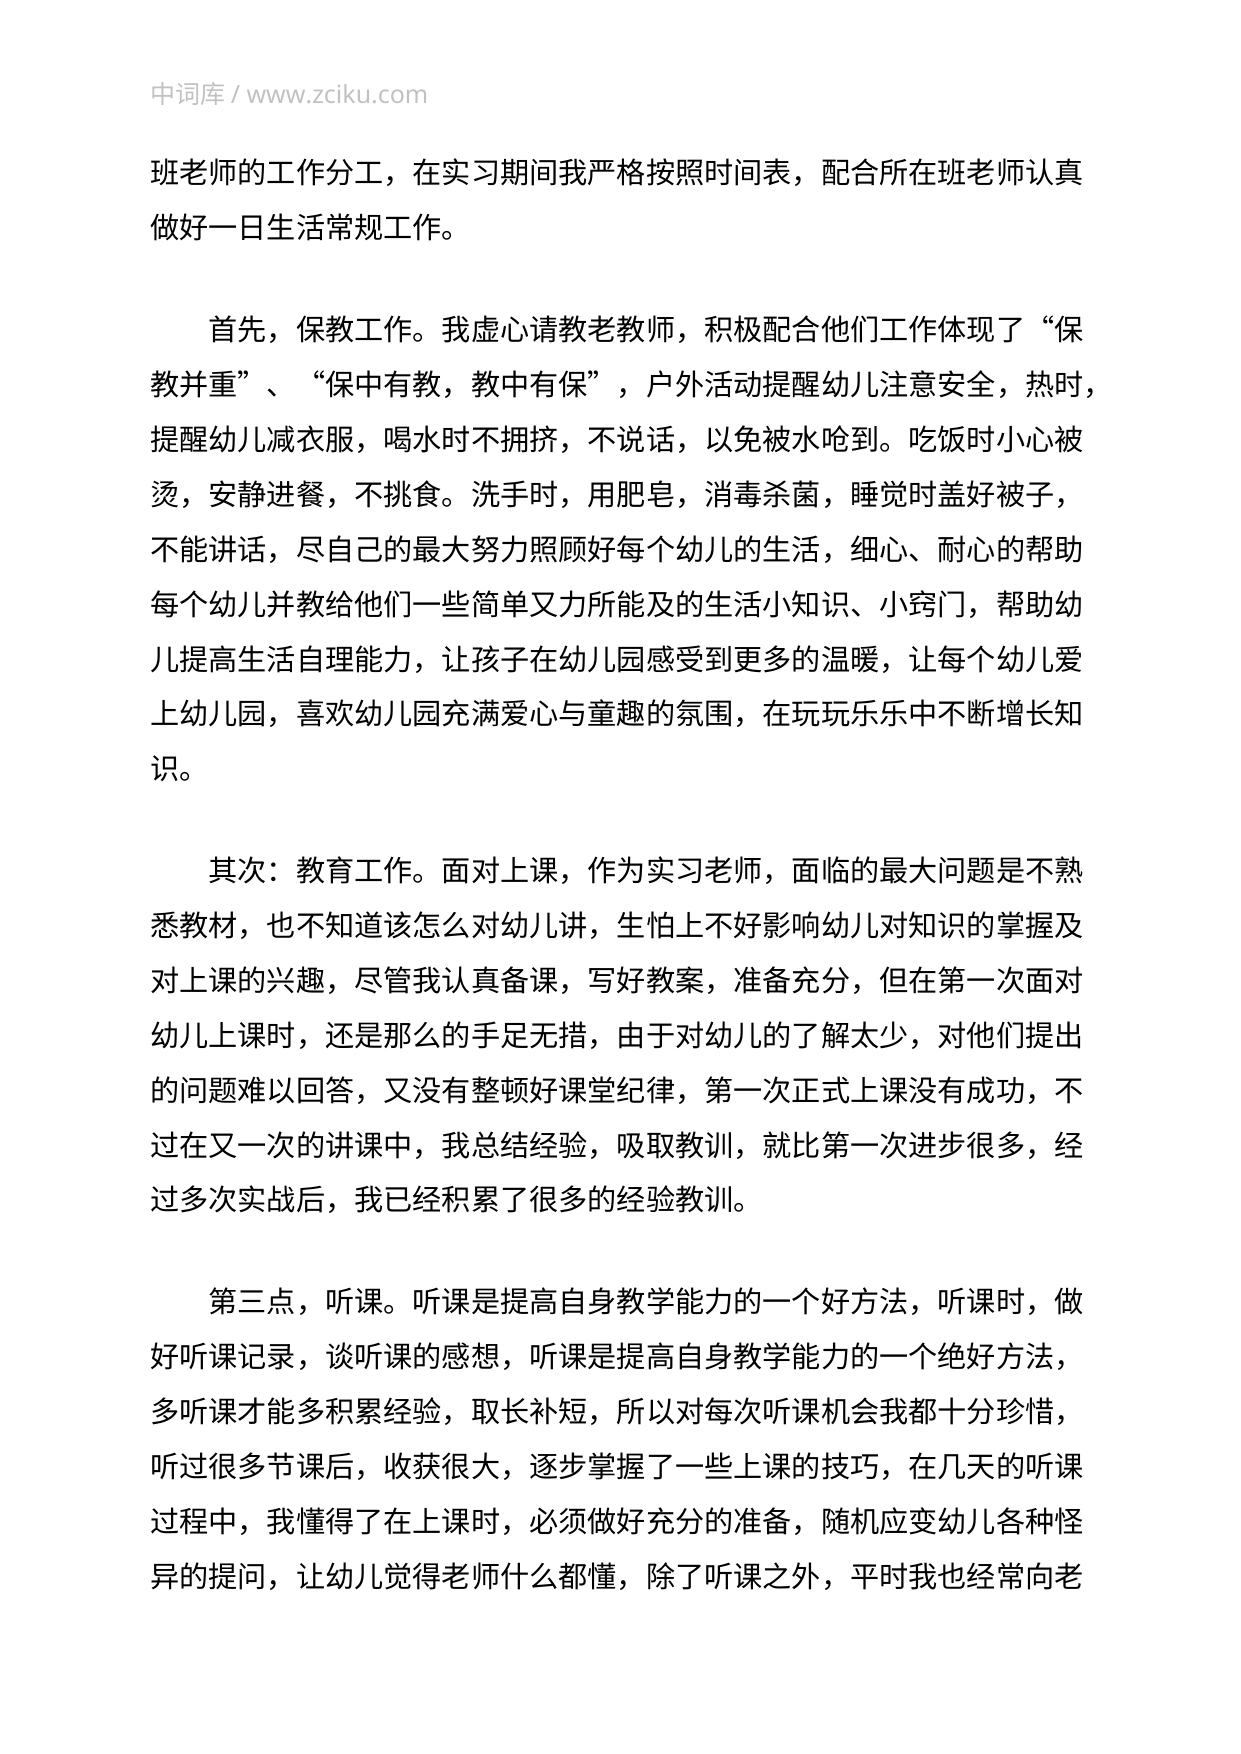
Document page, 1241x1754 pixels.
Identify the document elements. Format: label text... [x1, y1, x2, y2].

text 首先，保教工作。我虚心请教老教师，积极配合他们工作体现了“保教并重”、“保中有教，教中有保”，户外活动提醒幼儿注意安全，热时，提醒幼儿减衣服，喝水时不拥挤，不说话，以免被水呛到。吃饭时小心被烫，安静进餐，不挑食。洗手时，用肥皂，消毒杀菌，睡觉时盖好被子，不能讲话，尽自己的最大努力照顾好每个幼儿的生活，细心、耐心的帮助每个幼儿并教给他们一些简单又力所能及的生活小知识、小窍门，帮助幼儿提高生活自理能力，让孩子在幼儿园感受到更多的温暖，让每个幼儿爱上幼儿园，喜欢幼儿园充满爱心与童趣的氛围，在玩玩乐乐中不断增长知识。 [150, 307, 1090, 788]
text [150, 150, 1090, 247]
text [150, 1279, 1090, 1596]
text 其次：教育工作。面对上课，作为实习老师，面临的最大问题是不熟悉教材，也不知道该怎么对幼儿讲，生怕上不好影响幼儿对知识的掌握及对上课的兴趣，尽管我认真备课，写好教案，准备充分，但在第一次面对幼儿上课时，还是那么的手足无措，由于对幼儿的了解太少，对他们提出的问题难以回答，又没有整顿好课堂纪律，第一次正式上课没有成功，不过在又一次的讲课中，我总结经验，吸取教训，就比第一次进步很多，经过多次实战后，我已经积累了很多的经验教训。 [150, 848, 1090, 1219]
